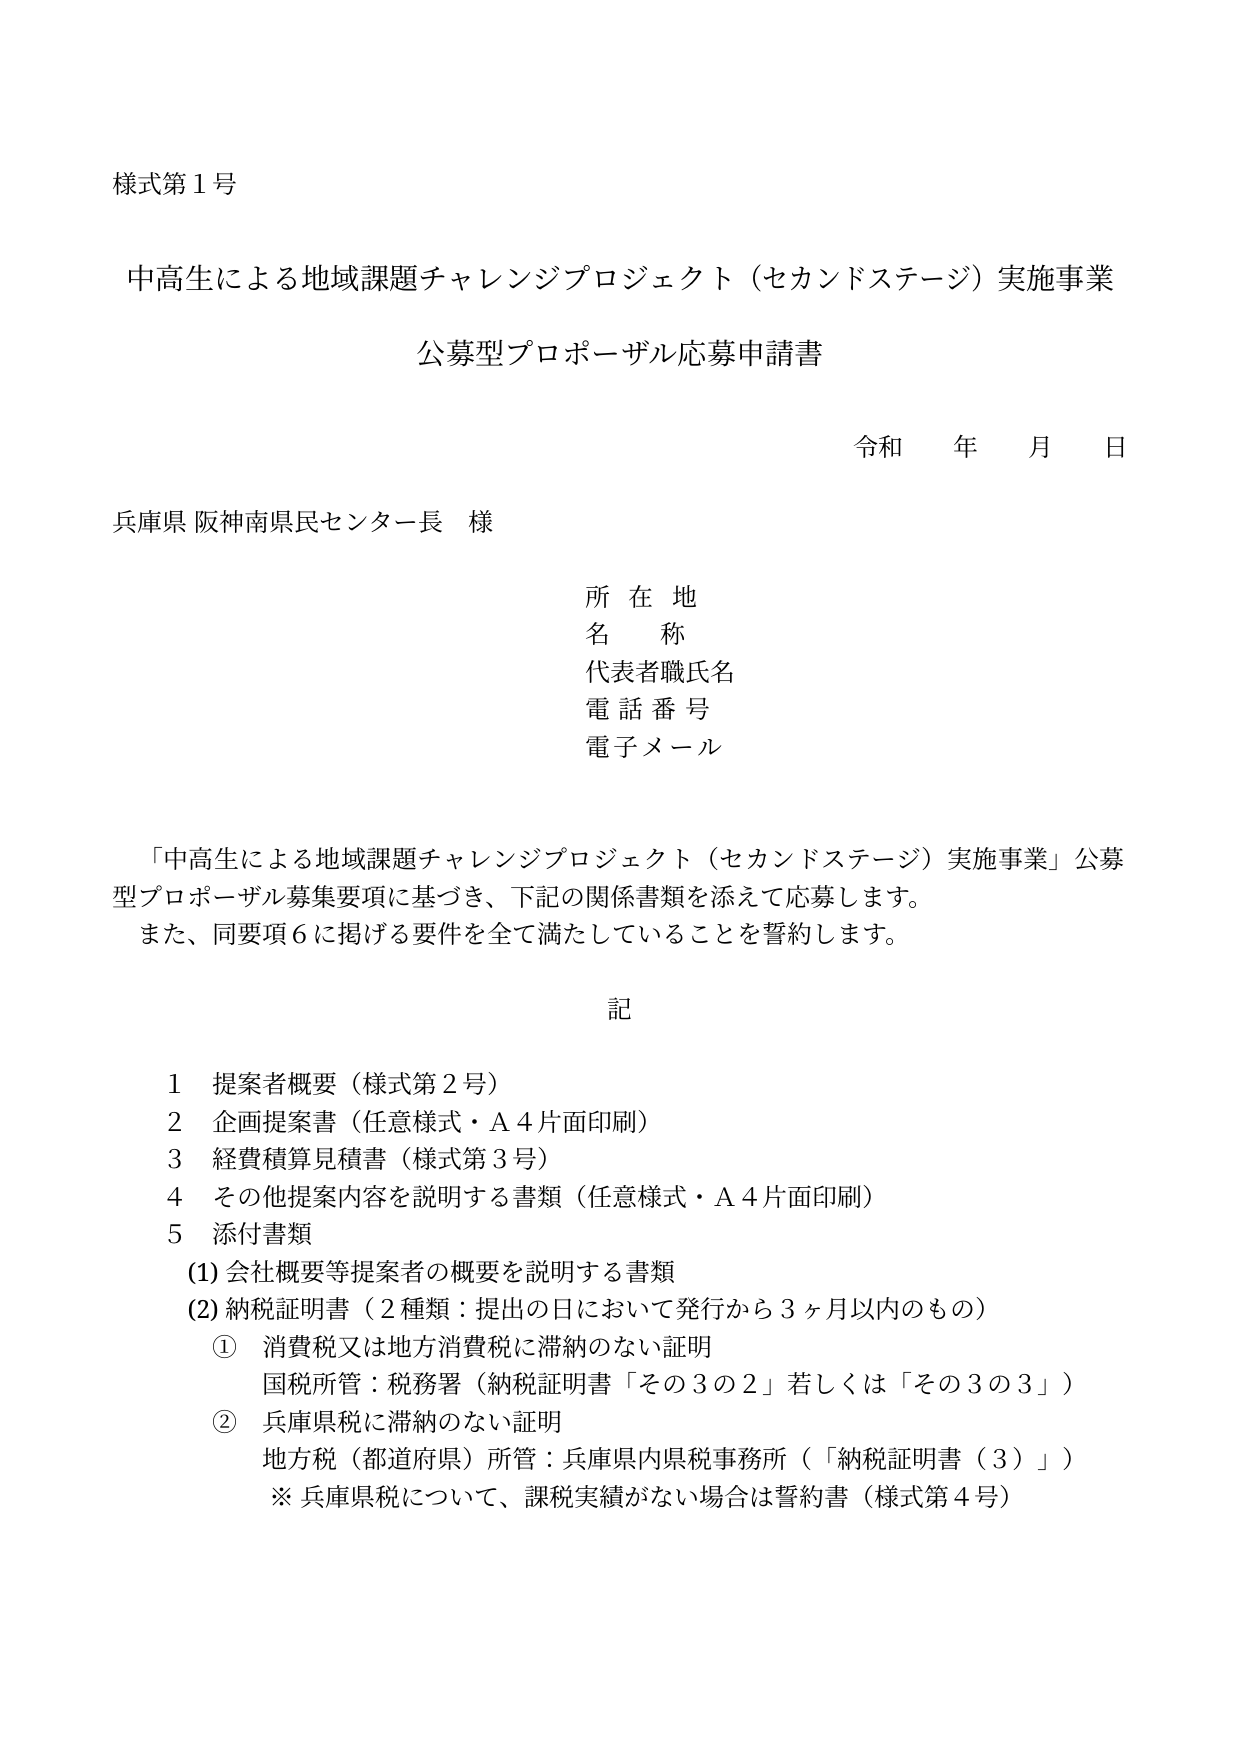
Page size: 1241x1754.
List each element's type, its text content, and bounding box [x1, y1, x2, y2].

text 名称 [112, 614, 1128, 652]
text 記 [112, 989, 1128, 1027]
text また、同要項６に掲げる要件を全て満たしていることを誓約します。 [112, 914, 1128, 952]
text 公募型プロポーザル応募申請書 [112, 314, 1128, 389]
text 所在地 [112, 577, 1128, 614]
text ３ 経費積算見積書（様式第３号） [112, 1139, 1128, 1177]
text ※ 兵庫県税について、課税実績がない場合は誓約書（様式第４号） [112, 1477, 1128, 1514]
text 「中高生による地域課題チャレンジプロジェクト（セカンドステージ）実施事業」公募型プロポーザル募集要項に基づき、下記の関係書類を添えて応募します。 [112, 839, 1128, 914]
text ２ 企画提案書（任意様式・Ａ４片面印刷） [112, 1102, 1128, 1139]
text 代表者職氏名 [112, 652, 1128, 689]
text ４ その他提案内容を説明する書類（任意様式・Ａ４片面印刷） [112, 1177, 1128, 1214]
text 電子メール [112, 727, 1128, 764]
text 令和 年 月 日 [112, 427, 1128, 464]
text ② 兵庫県税に滞納のない証明 [112, 1402, 1128, 1439]
text 地方税（都道府県）所管：兵庫県内県税事務所（「納税証明書（３）」） [112, 1439, 1128, 1477]
text ５ 添付書類 [112, 1214, 1128, 1252]
text ① 消費税又は地方消費税に滞納のない証明 [112, 1327, 1128, 1364]
text １ 提案者概要（様式第２号） [112, 1064, 1128, 1102]
text (2) 納税証明書（２種類：提出の日において発行から３ヶ月以内のもの） [112, 1289, 1128, 1327]
text (1) 会社概要等提案者の概要を説明する書類 [112, 1252, 1128, 1289]
text 電話番号 [112, 689, 1128, 727]
text 様式第１号 [112, 164, 1128, 202]
text 中高生による地域課題チャレンジプロジェクト（セカンドステージ）実施事業 [112, 239, 1128, 314]
text 兵庫県 阪神南県民センター長 様 [112, 502, 1128, 539]
text 国税所管：税務署（納税証明書「その３の２」若しくは「その３の３」） [112, 1364, 1128, 1402]
